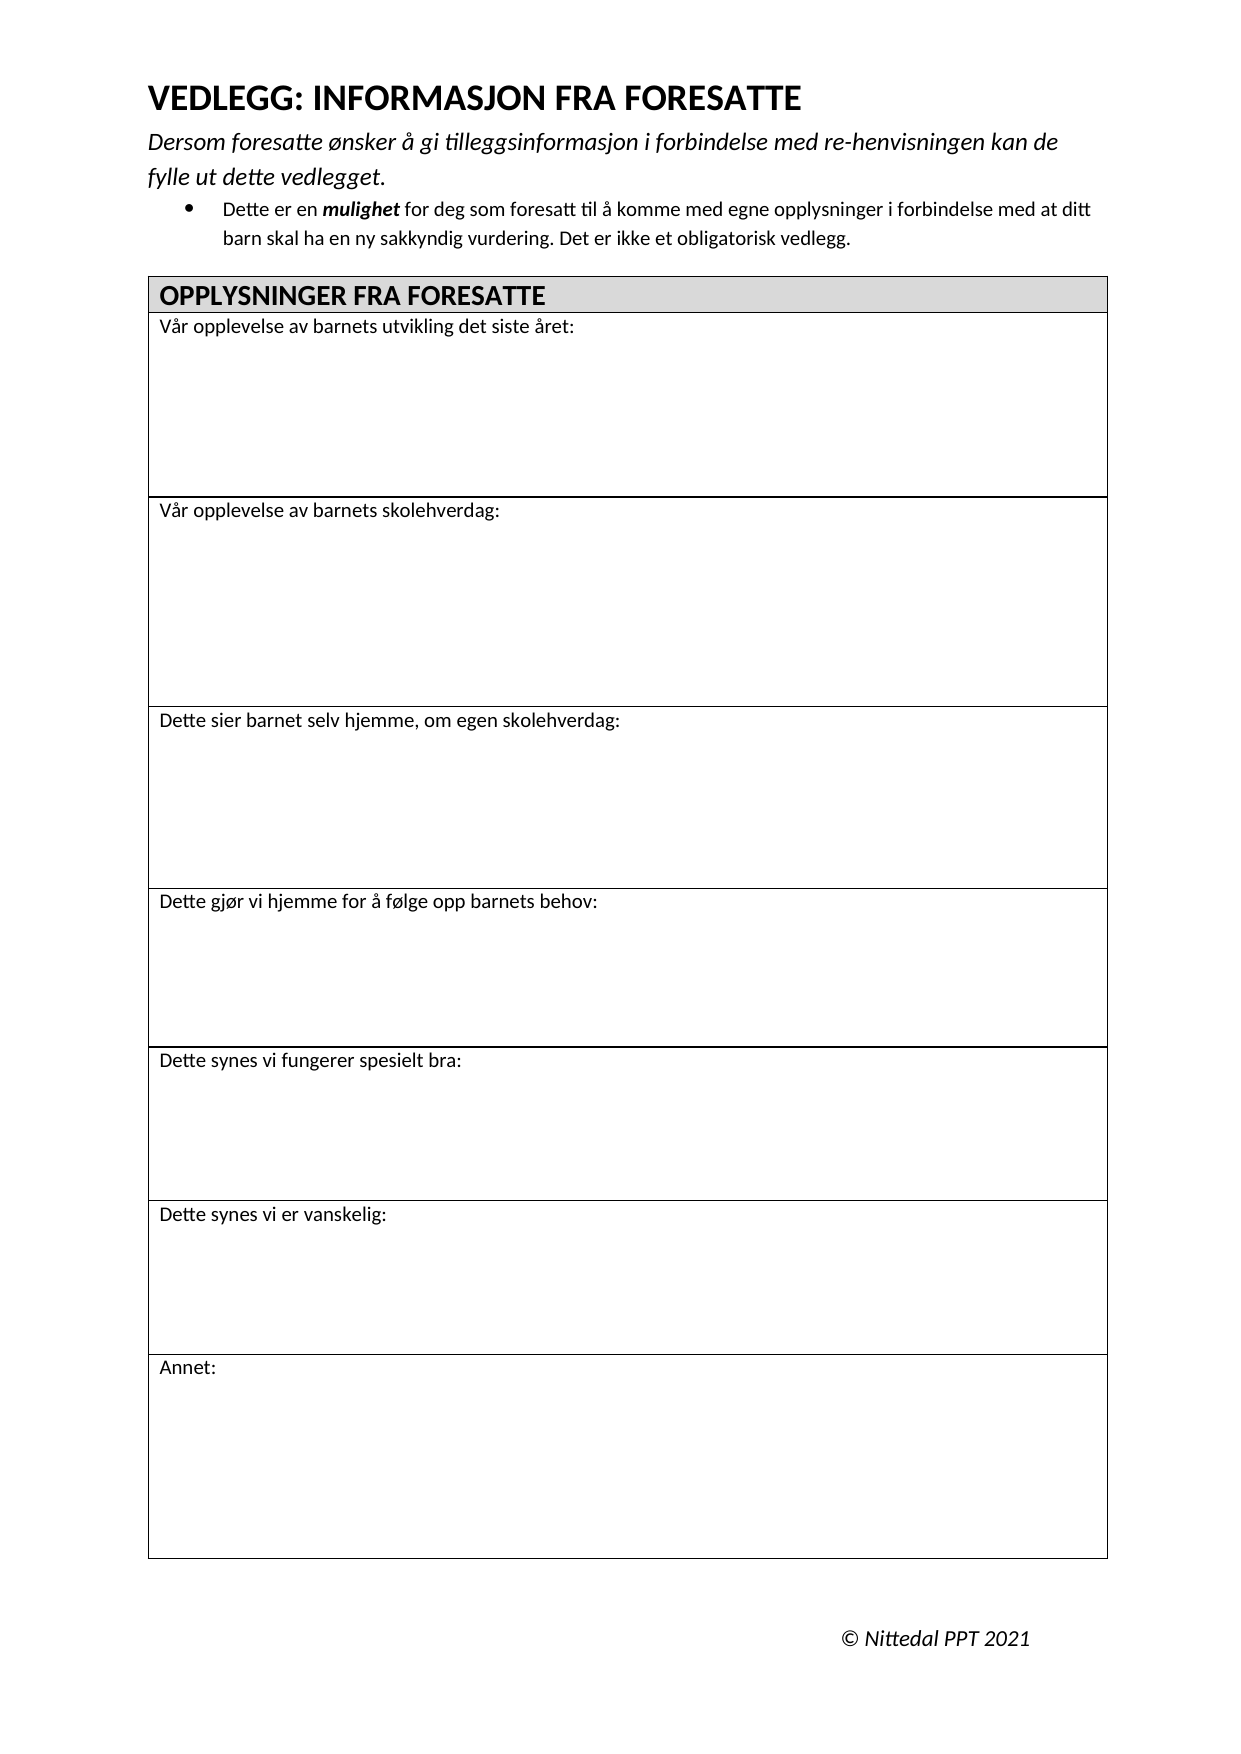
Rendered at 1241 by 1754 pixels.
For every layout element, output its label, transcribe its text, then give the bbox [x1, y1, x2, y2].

list Dette er en mulighet for deg som foresatt til å komme med egne opplysninger i forbindelse med at ditt barn skal ha en ny sakkyndig vurdering. Det er ikke et obligatorisk vedlegg. [185, 196, 1093, 251]
text VEDLEGG: INFORMASJON FRA FORESATTE [148, 74, 1093, 119]
table_header OPPLYSNINGER FRA FORESATTE [149, 277, 1107, 312]
table_cell Vår opplevelse av barnets utvikling det siste året: [149, 313, 1107, 496]
table_cell Dette gjør vi hjemme for å følge opp barnets behov: [149, 889, 1107, 1046]
table_cell Vår opplevelse av barnets skolehverdag: [149, 498, 1107, 706]
text Dersom foresatte ønsker å gi tilleggsinformasjon i forbindelse med re-henvisningen kan de fylle ut dette vedlegget. [148, 126, 1093, 192]
table_cell Dette sier barnet selv hjemme, om egen skolehverdag: [149, 707, 1107, 888]
table_cell Annet: [149, 1355, 1107, 1558]
table_cell Dette synes vi er vanskelig: [149, 1201, 1107, 1353]
table_cell Dette synes vi fungerer spesielt bra: [149, 1048, 1107, 1200]
